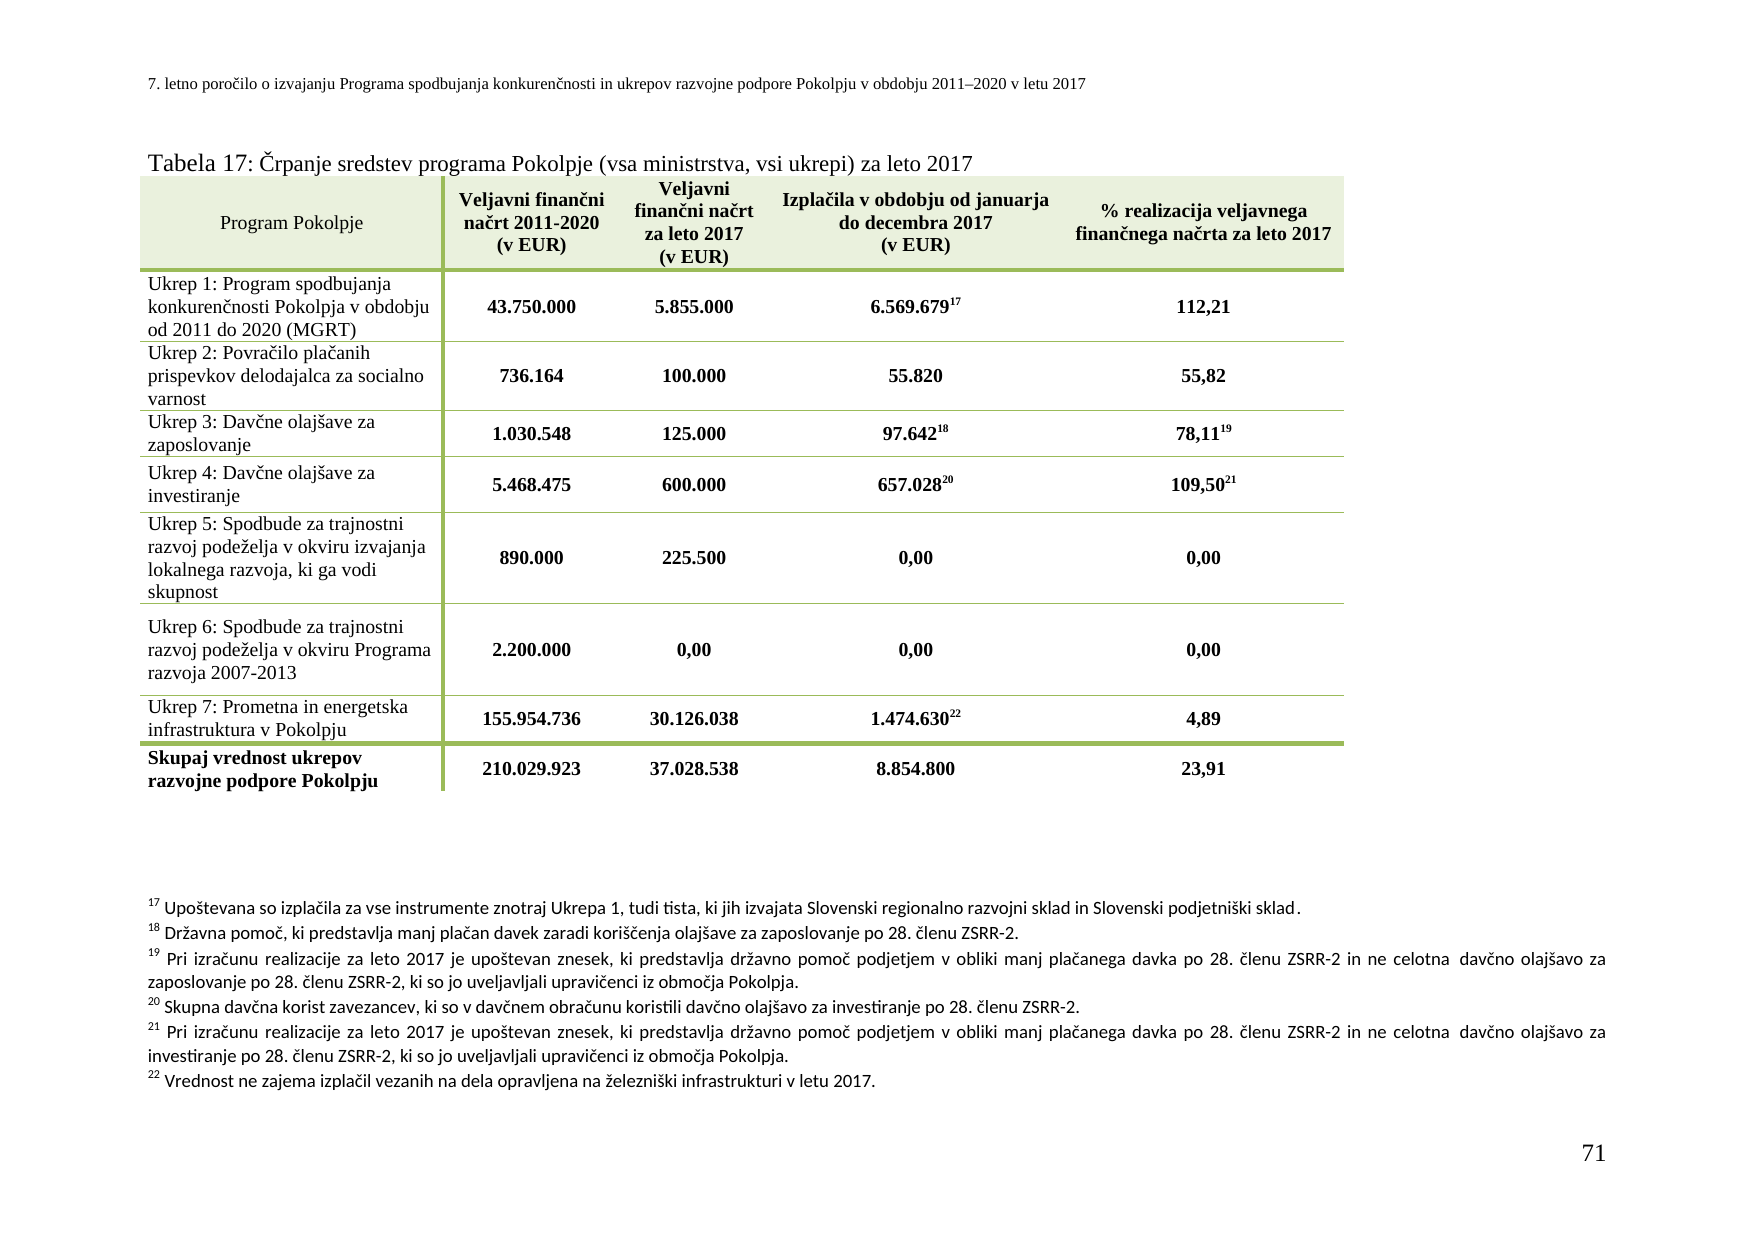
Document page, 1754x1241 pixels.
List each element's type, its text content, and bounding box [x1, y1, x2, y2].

table_header % realizacija veljavnega finančnega načrta za leto 2017 [1063, 176, 1344, 268]
table_cell 125.000 [620, 411, 768, 456]
table_cell 97.642 [768, 411, 1063, 456]
table_cell 0,00 [1063, 604, 1344, 695]
table_cell 2.200.000 [445, 604, 620, 695]
table_cell Ukrep 1: Program spodbujanja konkurenčnosti Pokolpja v obdobju od 2011 do 2020 (MGRT) [140, 272, 441, 341]
table_cell 55.820 [768, 342, 1063, 410]
table_cell 109,50 [1063, 457, 1344, 511]
table_cell 23,91 [1063, 746, 1344, 791]
table_cell 0,00 [768, 513, 1063, 603]
table_cell 8.854.800 [768, 746, 1063, 791]
table_cell 155.954.736 [445, 696, 620, 741]
text Tabela 17: Črpanje sredstev programa Pokolpje (vsa ministrstva, vsi ukrepi) za leto 2017 [148, 148, 1606, 176]
table_cell 600.000 [620, 457, 768, 511]
table_cell 78,11 [1063, 411, 1344, 456]
table_cell Ukrep 4: Davčne olajšave za investiranje [140, 457, 441, 511]
table_cell Ukrep 5: Spodbude za trajnostni razvoj podeželja v okviru izvajanja lokalnega razvoja, ki ga vodi skupnost [140, 513, 441, 603]
table_header Veljavni finančni načrt za leto 2017 (v EUR) [620, 176, 768, 268]
table_header Izplačila v obdobju od januarja do decembra 2017 (v EUR) [768, 176, 1063, 268]
table_cell 210.029.923 [445, 746, 620, 791]
table_cell 37.028.538 [620, 746, 768, 791]
table_cell 1.030.548 [445, 411, 620, 456]
table_cell 0,00 [1063, 513, 1344, 603]
table_header Program Pokolpje [140, 176, 441, 268]
table_cell 1.474.630 [768, 696, 1063, 741]
table_cell 890.000 [445, 513, 620, 603]
table_cell 225.500 [620, 513, 768, 603]
table_cell 5.468.475 [445, 457, 620, 511]
table_cell 55,82 [1063, 342, 1344, 410]
table_cell Ukrep 6: Spodbude za trajnostni razvoj podeželja v okviru Programa razvoja 2007-2013 [140, 604, 441, 695]
table_cell 6.569.679 [768, 272, 1063, 341]
table_cell 0,00 [768, 604, 1063, 695]
table_cell Skupaj vrednost ukrepov razvojne podpore Pokolpju [140, 746, 441, 791]
table_cell 30.126.038 [620, 696, 768, 741]
table_cell Ukrep 2: Povračilo plačanih prispevkov delodajalca za socialno varnost [140, 342, 441, 410]
table_cell 43.750.000 [445, 272, 620, 341]
table_cell 657.028 [768, 457, 1063, 511]
table_cell 0,00 [620, 604, 768, 695]
table_cell 736.164 [445, 342, 620, 410]
table_cell 4,89 [1063, 696, 1344, 741]
table_cell Ukrep 7: Prometna in energetska infrastruktura v Pokolpju [140, 696, 441, 741]
table_cell 5.855.000 [620, 272, 768, 341]
table_header Veljavni finančni načrt 2011-2020 (v EUR) [445, 176, 620, 268]
table_cell 112,21 [1063, 272, 1344, 341]
table_cell 100.000 [620, 342, 768, 410]
table_cell Ukrep 3: Davčne olajšave za zaposlovanje [140, 411, 441, 456]
